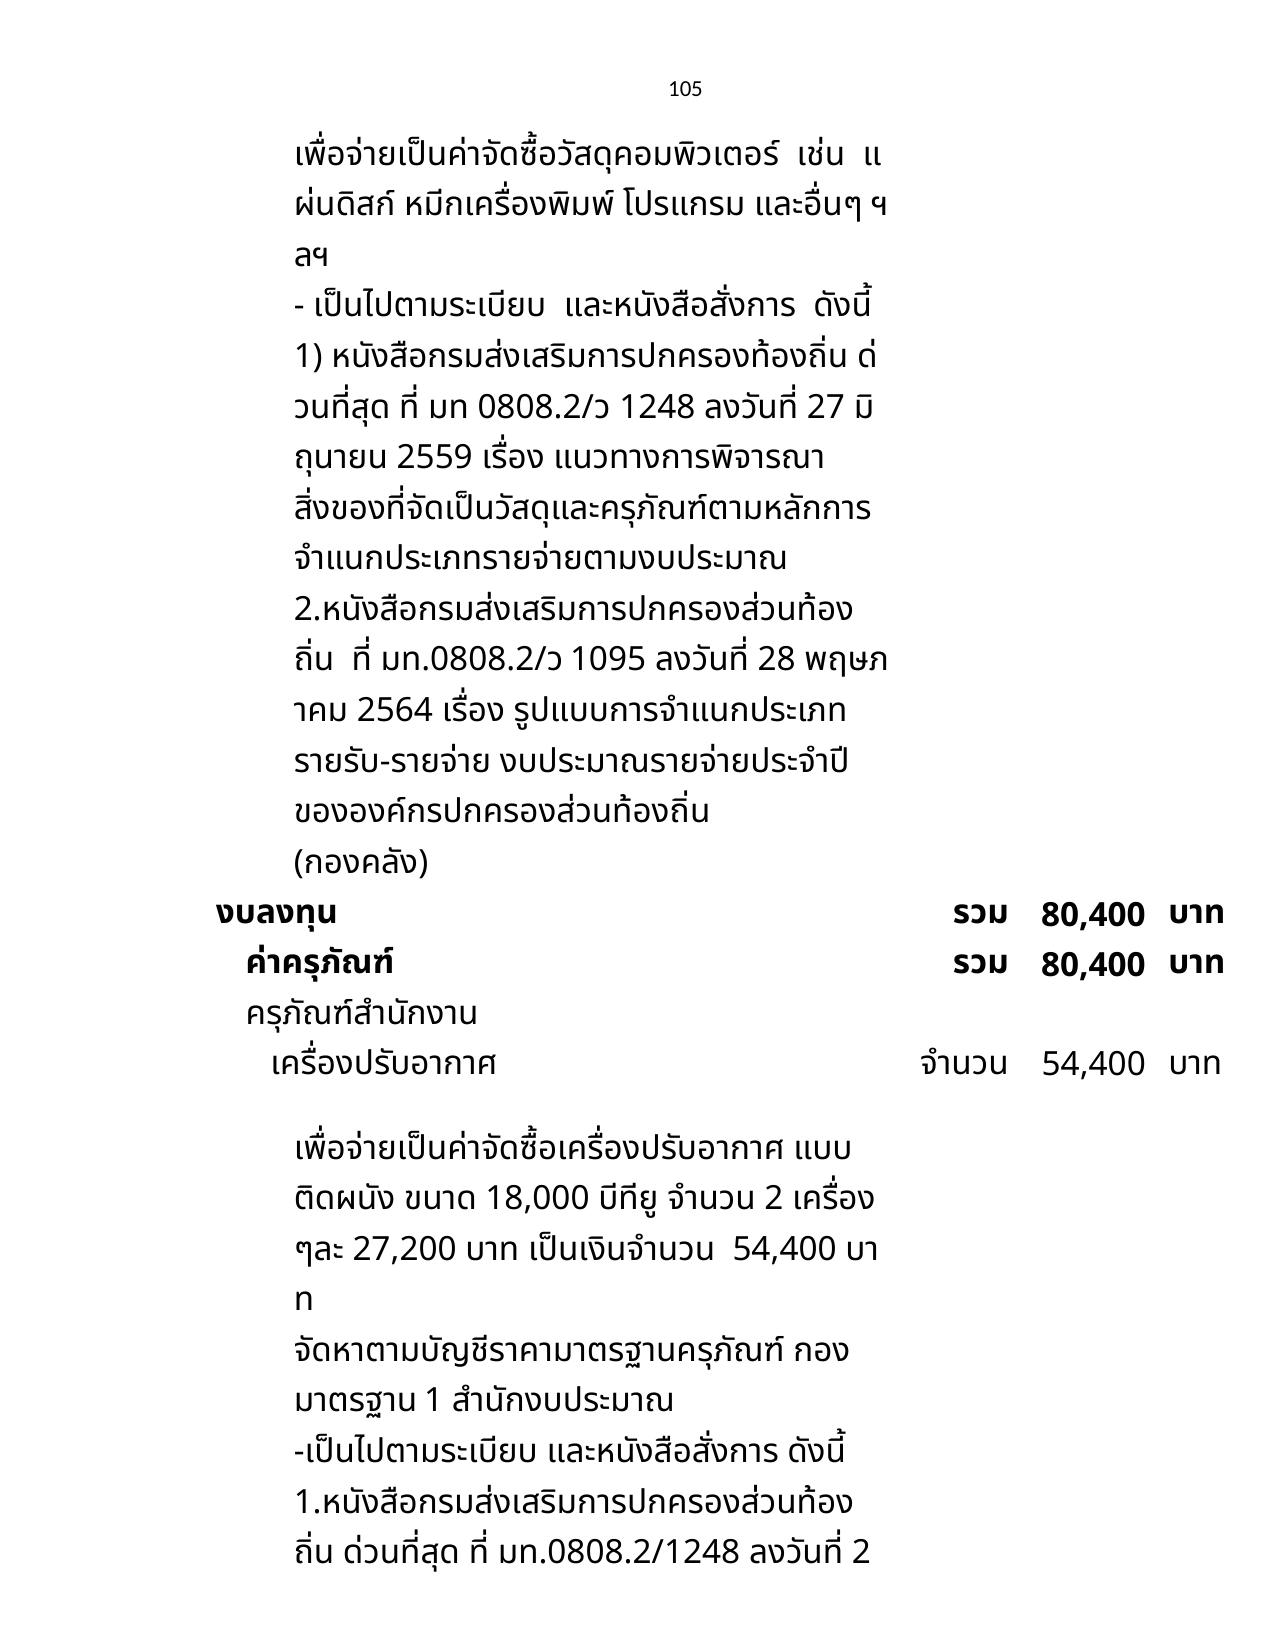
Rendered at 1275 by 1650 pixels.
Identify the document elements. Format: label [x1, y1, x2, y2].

table_cell [133, 130, 1200, 1579]
